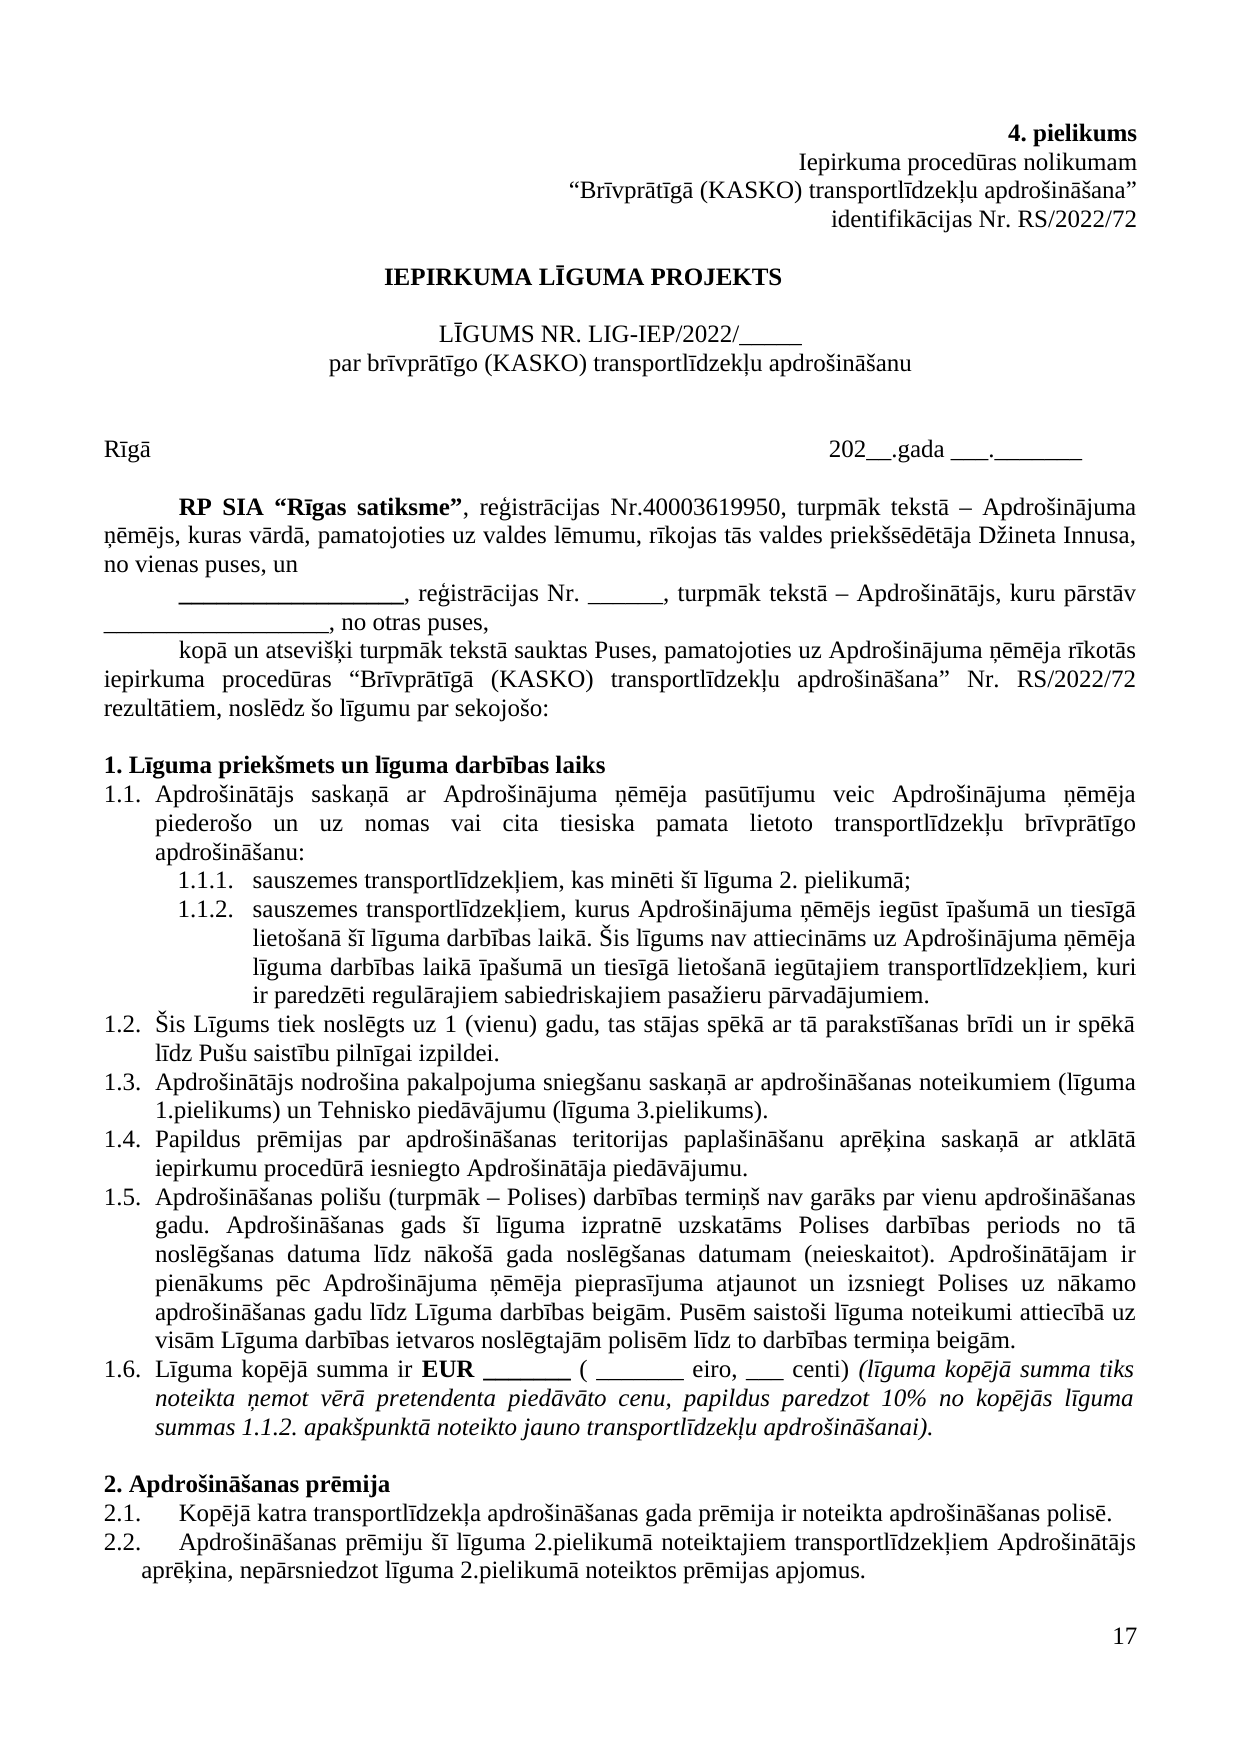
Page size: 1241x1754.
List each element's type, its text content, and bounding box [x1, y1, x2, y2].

text 4. pielikums [103, 118, 1137, 147]
text kopā un atsevišķi turpmāk tekstā sauktas Puses, pamatojoties uz Apdrošinājuma ņēmēja rīkotās iepirkuma procedūras “Brīvprātīgā (KASKO) transportlīdzekļu apdrošināšana” Nr. RS/2022/72 rezultātiem, noslēdz šo līgumu par sekojošo: [103, 636, 1137, 722]
text IEPIRKUMA LĪGUMA PROJEKTS [29, 262, 1137, 291]
list Papildus prēmijas par apdrošināšanas teritorijas paplašināšanu aprēķina saskaņā ar atklātā iepirkumu procedūrā iesniegto Apdrošinātāja piedāvājumu. [103, 1124, 1137, 1182]
text RP SIA “Rīgas satiksme”, reģistrācijas Nr.40003619950, turpmāk tekstā – Apdrošinājuma ņēmējs, kuras vārdā, pamatojoties uz valdes lēmumu, rīkojas tās valdes priekšsēdētāja Džineta Innusa, no vienas puses, un [103, 492, 1137, 578]
text “Brīvprātīgā (KASKO) transportlīdzekļu apdrošināšana” [29, 176, 1137, 204]
list Līguma kopējā summa ir EUR _______ ( _______ eiro, ___ centi) (līguma kopējā summa tiks noteikta ņemot vērā pretendenta piedāvāto cenu, papildus paredzot 10% no kopējās līguma summas 1.1.2. apakšpunktā noteikto jauno transportlīdzekļu apdrošināšanai). [103, 1354, 1137, 1441]
text Iepirkuma procedūras nolikumam [29, 147, 1137, 176]
list Apdrošināšanas prēmiju šī līguma 2.pielikumā noteiktajiem transportlīdzekļiem Apdrošinātājs aprēķina, nepārsniedzot līguma 2.pielikumā noteiktos prēmijas apjomus. [103, 1527, 1137, 1584]
text identifikācijas Nr. RS/2022/72 [29, 204, 1137, 233]
list Apdrošināšanas polišu (turpmāk – Polises) darbības termiņš nav garāks par vienu apdrošināšanas gadu. Apdrošināšanas gads šī līguma izpratnē uzskatāms Polises darbības periods no tā noslēgšanas datuma līdz nākošā gada noslēgšanas datumam (neieskaitot). Apdrošinātājam ir pienākums pēc Apdrošinājuma ņēmēja pieprasījuma atjaunot un izsniegt Polises uz nākamo apdrošināšanas gadu līdz Līguma darbības beigām. Pusēm saistoši līguma noteikumi attiecībā uz visām Līguma darbības ietvaros noslēgtajām polisēm līdz to darbības termiņa beigām. [103, 1182, 1137, 1354]
list Šis Līgums tiek noslēgts uz 1 (vienu) gadu, tas stājas spēkā ar tā parakstīšanas brīdi un ir spēkā līdz Pušu saistību pilnīgai izpildei. [103, 1009, 1137, 1067]
list Apdrošinātājs saskaņā ar Apdrošinājuma ņēmēja pasūtījumu veic Apdrošinājuma ņēmēja piederošo un uz nomas vai cita tiesiska pamata lietoto transportlīdzekļu brīvprātīgo apdrošināšanu: [103, 779, 1137, 866]
text LĪGUMS NR. LIG-IEP/2022/_____ [103, 319, 1137, 348]
list Apdrošinātājs nodrošina pakalpojuma sniegšanu saskaņā ar apdrošināšanas noteikumiem (līguma 1.pielikums) un Tehnisko piedāvājumu (līguma 3.pielikums). [103, 1067, 1137, 1124]
text __________________, reģistrācijas Nr. ______, turpmāk tekstā – Apdrošinātājs, kuru pārstāv __________________, no otras puses, [103, 578, 1137, 636]
list sauszemes transportlīdzekļiem, kas minēti šī līguma 2. pielikumā; [177, 866, 1137, 894]
text 1. Līguma priekšmets un līguma darbības laiks [103, 751, 1137, 779]
list sauszemes transportlīdzekļiem, kurus Apdrošinājuma ņēmējs iegūst īpašumā un tiesīgā lietošanā šī līguma darbības laikā. Šis līgums nav attiecināms uz Apdrošinājuma ņēmēja līguma darbības laikā īpašumā un tiesīgā lietošanā iegūtajiem transportlīdzekļiem, kuri ir paredzēti regulārajiem sabiedriskajiem pasažieru pārvadājumiem. [177, 894, 1137, 1009]
text Rīgā 202__.gada ___._______ [103, 434, 1137, 463]
text 2. Apdrošināšanas prēmija [103, 1469, 1137, 1498]
list Kopējā katra transportlīdzekļa apdrošināšanas gada prēmija ir noteikta apdrošināšanas polisē. [103, 1498, 1137, 1527]
text par brīvprātīgo (KASKO) transportlīdzekļu apdrošināšanu [103, 348, 1137, 377]
